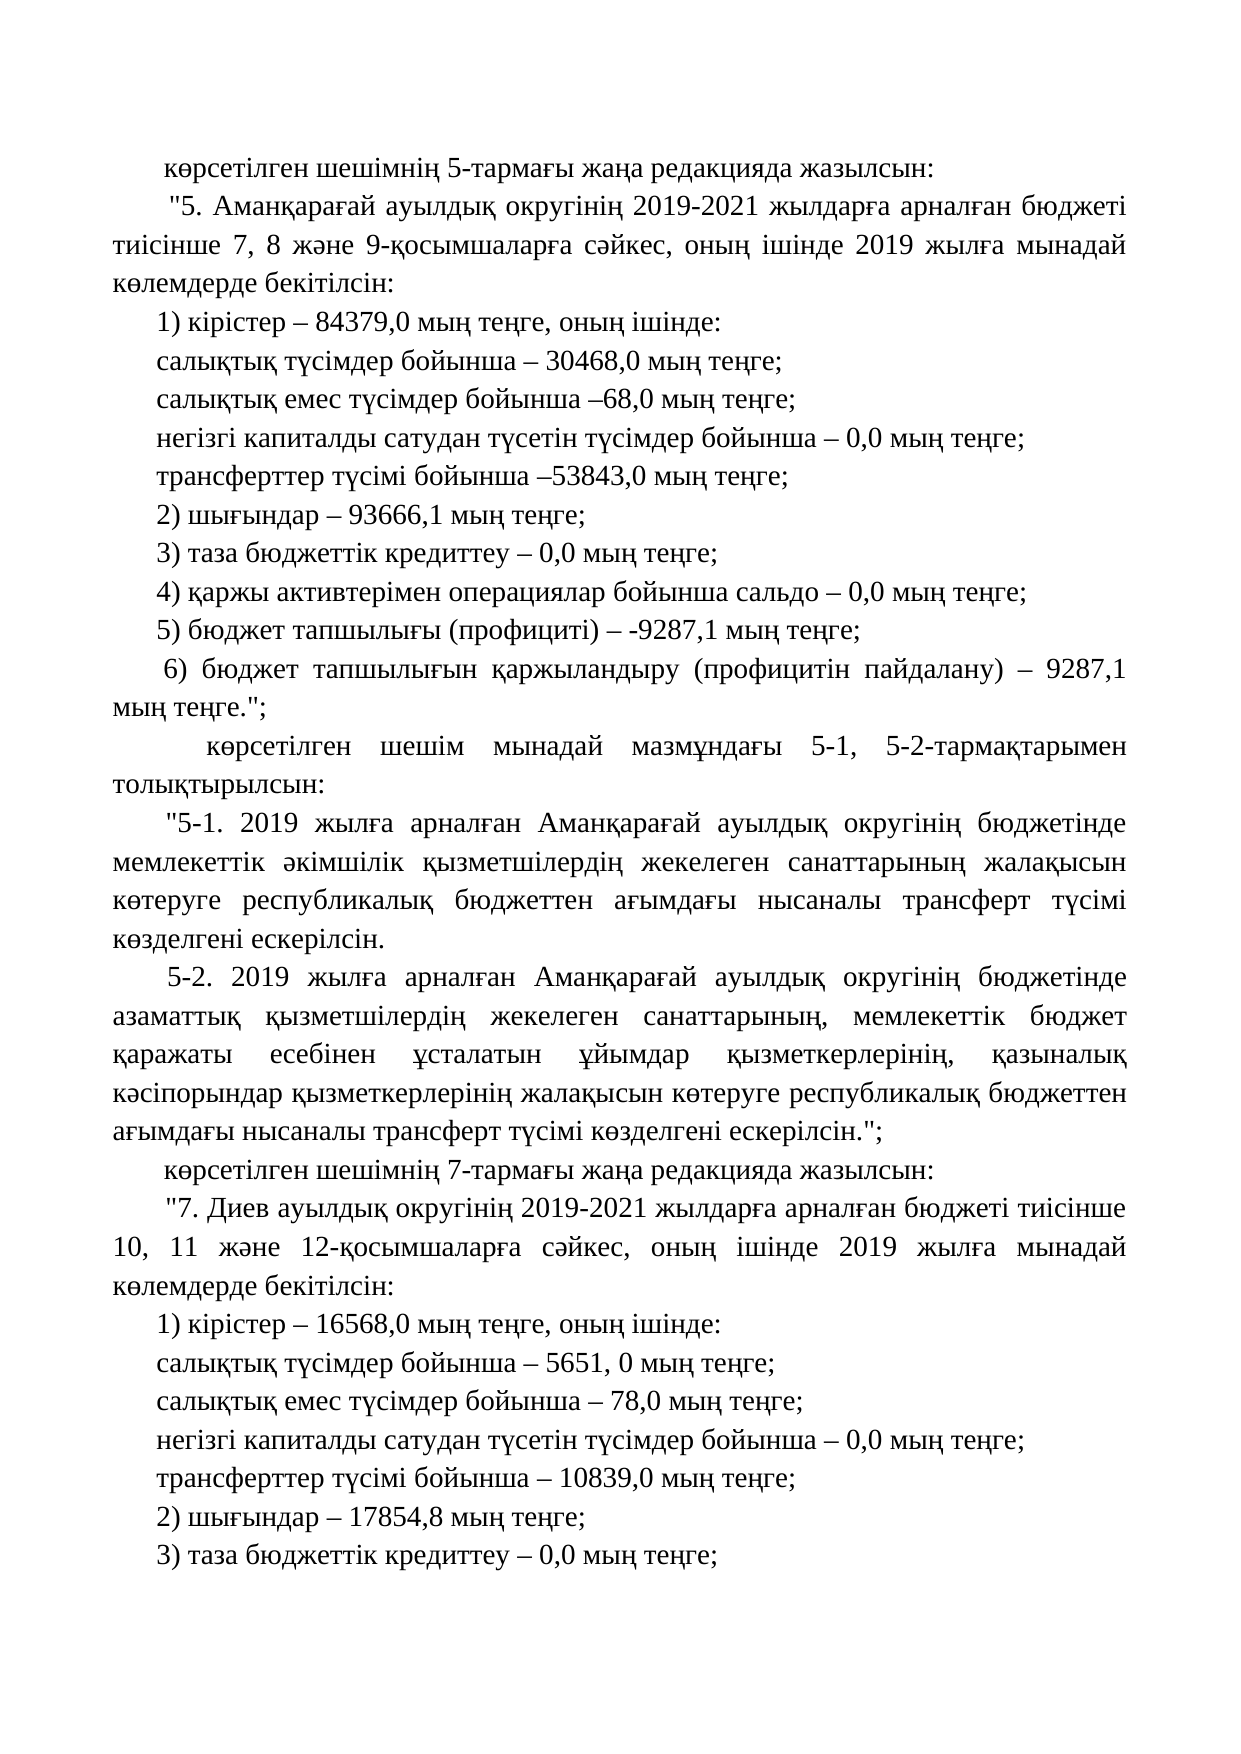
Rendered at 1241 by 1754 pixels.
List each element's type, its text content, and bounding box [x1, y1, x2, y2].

text 1) кірістер – 84379,0 мың теңге, оның ішінде: [112, 304, 1128, 338]
text салықтық түсімдер бойынша – 5651, 0 мың теңге; [112, 1345, 1128, 1378]
text 2) шығындар – 17854,8 мың теңге; [112, 1499, 1128, 1532]
text негізгі капиталды сатудан түсетін түсімдер бойынша – 0,0 мың теңге; [112, 1422, 1128, 1455]
text салықтық емес түсімдер бойынша – 78,0 мың теңге; [112, 1383, 1128, 1417]
text көрсетілген шешім мынадай мазмұндағы 5-1, 5-2-тармақтарымен толықтырылсын: [112, 728, 1128, 800]
text трансферттер түсімі бойынша – 10839,0 мың теңге; [112, 1460, 1128, 1494]
text 3) таза бюджеттік кредиттеу – 0,0 мың теңге; [112, 1537, 1128, 1571]
text 4) қаржы активтерімен операциялар бойынша сальдо – 0,0 мың теңге; [112, 574, 1128, 607]
text көрсетілген шешімнің 7-тармағы жаңа редакцияда жазылсын: [112, 1152, 1128, 1186]
text "7. Диев ауылдық округінің 2019-2021 жылдарға арналған бюджеті тиісінше 10, 11 және 12-қосымшаларға сәйкес, оның ішінде 2019 жылға мынадай көлемдерде бекітілсін: [112, 1191, 1128, 1301]
text салықтық емес түсімдер бойынша –68,0 мың теңге; [112, 381, 1128, 415]
text трансферттер түсімі бойынша –53843,0 мың теңге; [112, 458, 1128, 492]
text негізгі капиталды сатудан түсетін түсімдер бойынша – 0,0 мың теңге; [112, 420, 1128, 453]
text 2) шығындар – 93666,1 мың теңге; [112, 497, 1128, 530]
text "5. Аманқарағай ауылдық округінің 2019-2021 жылдарға арналған бюджеті тиісінше 7, 8 және 9-қосымшаларға сәйкес, оның ішінде 2019 жылға мынадай көлемдерде бекітілсін: [112, 188, 1128, 299]
text "5-1. 2019 жылға арналған Аманқарағай ауылдық округінің бюджетінде мемлекеттік әкімшілік қызметшілердің жекелеген санаттарының жалақысын көтеруге республикалық бюджеттен ағымдағы нысаналы трансферт түсімі көзделгені ескерілсін. [112, 805, 1128, 954]
text 5-2. 2019 жылға арналған Аманқарағай ауылдық округінің бюджетінде азаматтық қызметшілердің жекелеген санаттарының, мемлекеттік бюджет қаражаты есебінен ұсталатын ұйымдар қызметкерлерінің, қазыналық кәсіпорындар қызметкерлерінің жалақысын көтеруге республикалық бюджеттен ағымдағы нысаналы трансферт түсімі көзделгені ескерілсін."; [112, 959, 1128, 1147]
text көрсетілген шешімнің 5-тармағы жаңа редакцияда жазылсын: [112, 150, 1128, 183]
text 6) бюджет тапшылығын қаржыландыру (профицитін пайдалану) – 9287,1 мың теңге."; [112, 651, 1128, 723]
text 3) таза бюджеттік кредиттеу – 0,0 мың теңге; [112, 535, 1128, 569]
text 1) кірістер – 16568,0 мың теңге, оның ішінде: [112, 1306, 1128, 1340]
text салықтық түсімдер бойынша – 30468,0 мың теңге; [112, 343, 1128, 376]
text 5) бюджет тапшылығы (профициті) – -9287,1 мың теңге; [112, 612, 1128, 646]
